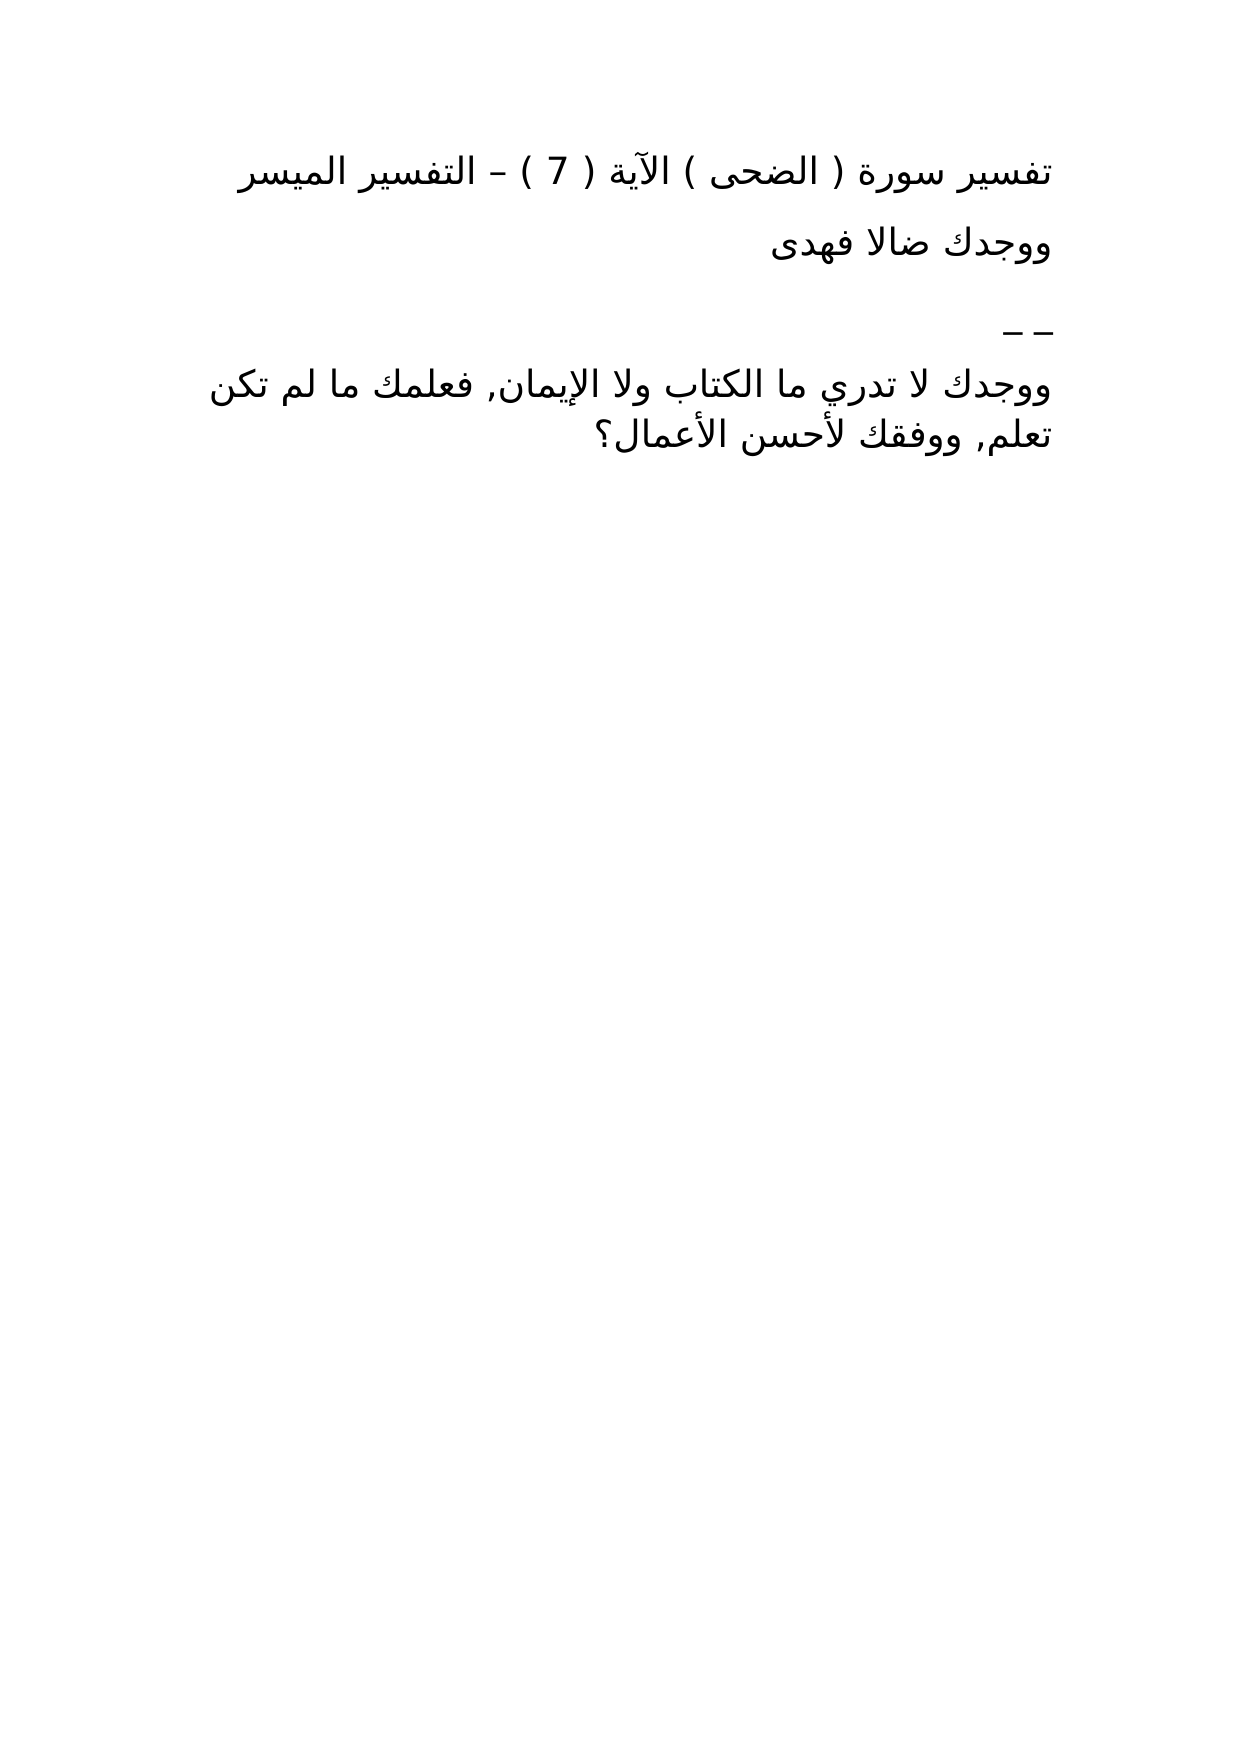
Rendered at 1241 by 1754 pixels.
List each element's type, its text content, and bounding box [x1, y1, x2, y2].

text ووجدك ضالا فهدى [187, 221, 1053, 264]
text ووجدك لا تدري ما الكتاب ولا الإيمان, فعلمك ما لم تكن تعلم, ووفقك لأحسن الأعمال؟ [187, 363, 1053, 457]
text تفسير سورة ( الضحى ) الآية ( 7 ) – التفسير الميسر [187, 150, 1053, 194]
text _ _ [187, 292, 1053, 336]
